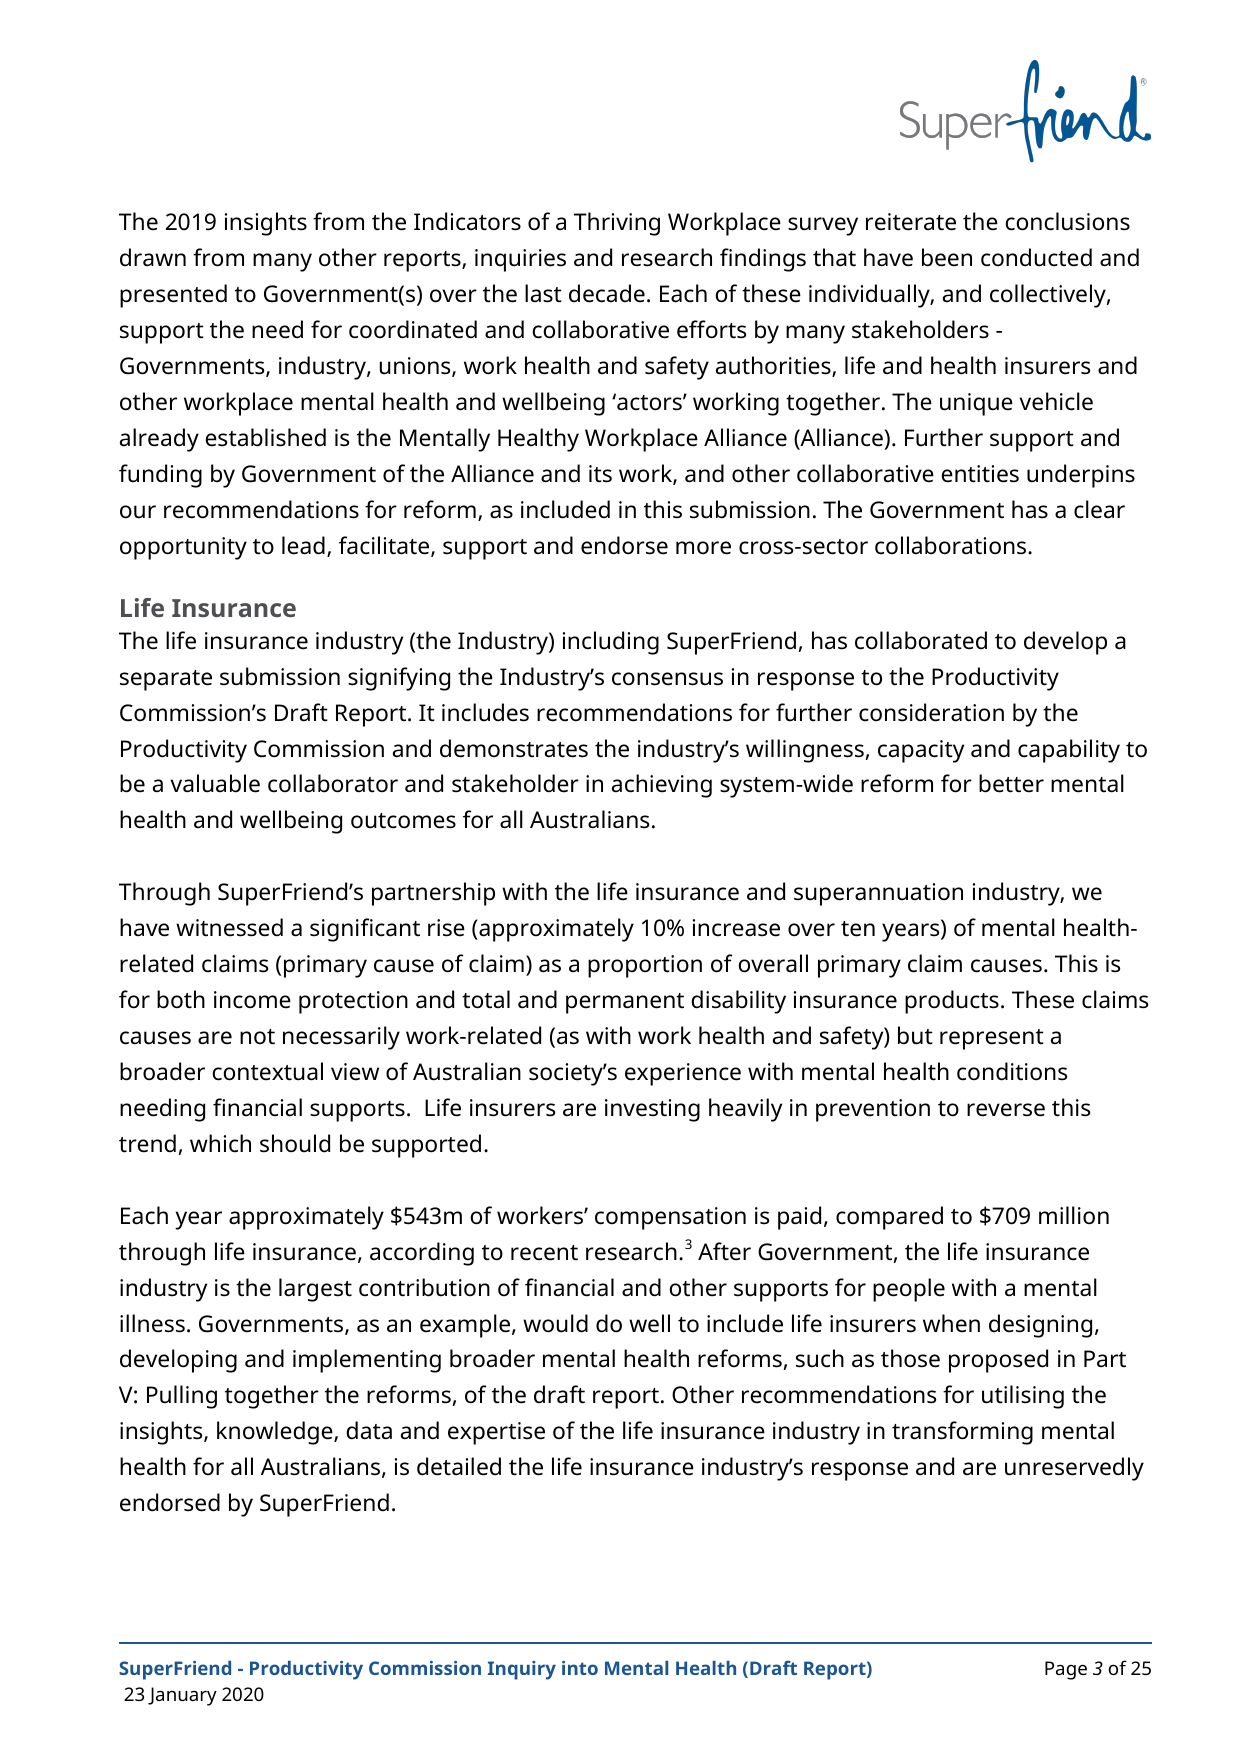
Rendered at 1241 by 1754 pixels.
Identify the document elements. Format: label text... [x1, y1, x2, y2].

text The 2019 insights from the Indicators of a Thriving Workplace survey reiterate the conclusions drawn from many other reports, inquiries and research findings that have been conducted and presented to Government(s) over the last decade. Each of these individually, and collectively, support the need for coordinated and collaborative efforts by many stakeholders - Governments, industry, unions, work health and safety authorities, life and health insurers and other workplace mental health and wellbeing ‘actors’ working together. The unique vehicle already established is the Mentally Healthy Workplace Alliance (Alliance). Further support and funding by Government of the Alliance and its work, and other collaborative entities underpins our recommendations for reform, as included in this submission. The Government has a clear opportunity to lead, facilitate, support and endorse more cross-sector collaborations. [119, 206, 1152, 561]
text Through SuperFriend’s partnership with the life insurance and superannuation industry, we have witnessed a significant rise (approximately 10% increase over ten years) of mental health-related claims (primary cause of claim) as a proportion of overall primary claim causes. This is for both income protection and total and permanent disability insurance products. These claims causes are not necessarily work-related (as with work health and safety) but represent a broader contextual view of Australian society’s experience with mental health conditions needing financial supports. Life insurers are investing heavily in prevention to reverse this trend, which should be supported. [119, 876, 1152, 1159]
text Each year approximately $543m of workers’ compensation is paid, compared to $709 million through life insurance, according to recent research. After Government, the life insurance industry is the largest contribution of financial and other supports for people with a mental illness. Governments, as an example, would do well to include life insurers when designing, developing and implementing broader mental health reforms, such as those proposed in Part V: Pulling together the reforms, of the draft report. Other recommendations for utilising the insights, knowledge, data and expertise of the life insurance industry in transforming mental health for all Australians, is detailed the life insurance industry’s response and are unreservedly endorsed by SuperFriend. [119, 1200, 1152, 1518]
text The life insurance industry (the Industry) including SuperFriend, has collaborated to develop a separate submission signifying the Industry’s consensus in response to the Productivity Commission’s Draft Report. It includes recommendations for further consideration by the Productivity Commission and demonstrates the industry’s willingness, capacity and capability to be a valuable collaborator and stakeholder in achieving system-wide reform for better mental health and wellbeing outcomes for all Australians. [119, 625, 1152, 836]
picture [898, 59, 1152, 164]
subtitle Life Insurance [119, 591, 1152, 625]
